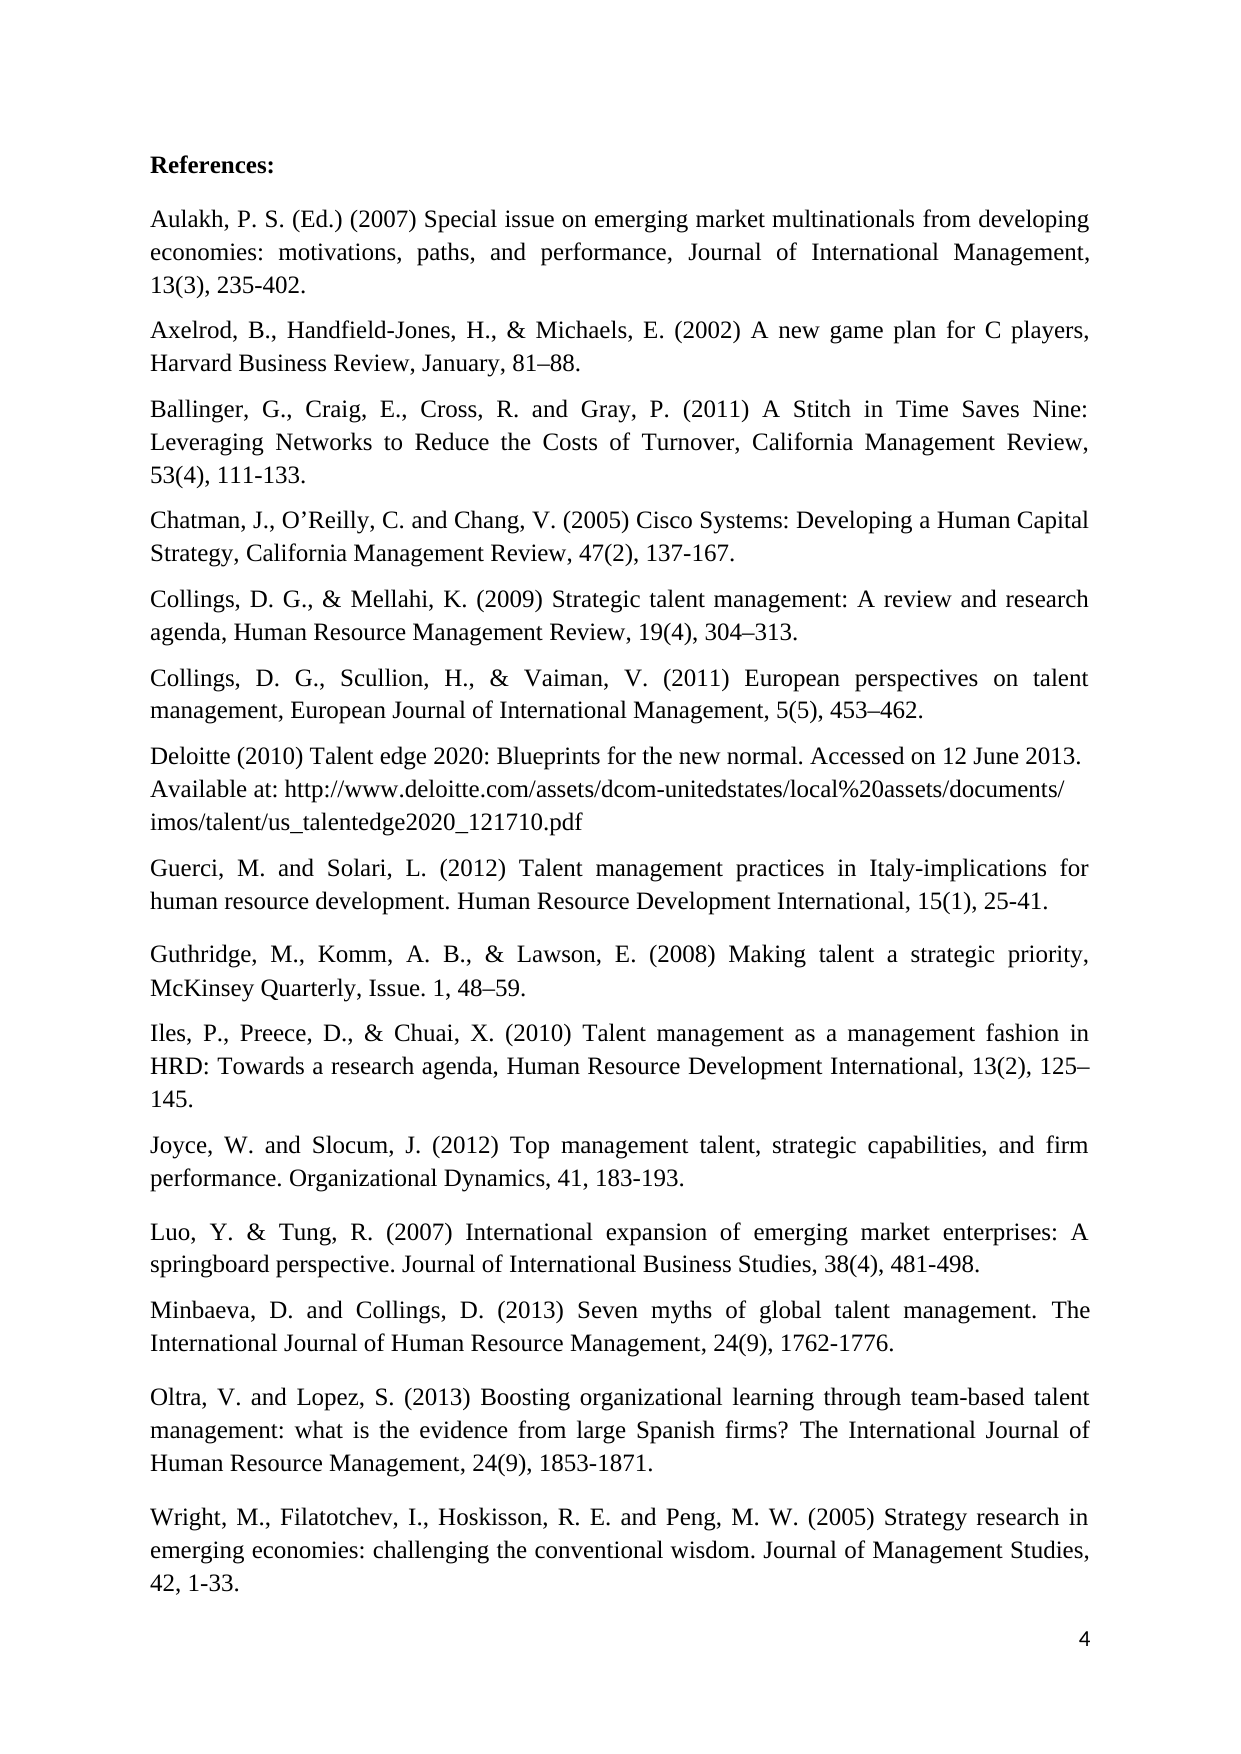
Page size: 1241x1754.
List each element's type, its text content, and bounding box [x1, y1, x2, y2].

text Oltra, V. and Lopez, S. (2013) Boosting organizational learning through team-based talent management: what is the evidence from large Spanish firms? The International Journal of Human Resource Management, 24(9), 1853-1871. [150, 1382, 1090, 1477]
text Wright, M., Filatotchev, I., Hoskisson, R. E. and Peng, M. W. (2005) Strategy research in emerging economies: challenging the conventional wisdom. Journal of Management Studies, 42, 1-33. [150, 1502, 1090, 1597]
text Aulakh, P. S. (Ed.) (2007) Special issue on emerging market multinationals from developing economies: motivations, paths, and performance, Journal of International Management, 13(3), 235-402. [150, 204, 1090, 299]
text Chatman, J., O’Reilly, C. and Chang, V. (2005) Cisco Systems: Developing a Human Capital Strategy, California Management Review, 47(2), 137-167. [150, 506, 1090, 567]
text Minbaeva, D. and Collings, D. (2013) Seven myths of global talent management. The International Journal of Human Resource Management, 24(9), 1762-1776. [150, 1295, 1090, 1357]
text Joyce, W. and Slocum, J. (2012) Top management talent, strategic capabilities, and firm performance. Organizational Dynamics, 41, 183-193. [150, 1130, 1090, 1191]
text Deloitte (2010) Talent edge 2020: Blueprints for the new normal. Accessed on 12 June 2013. Available at: http://www.deloitte.com/assets/dcom-unitedstates/local%20assets/documents/imos/talent/us_talentedge2020_121710.pdf [150, 741, 1090, 836]
text Collings, D. G., & Mellahi, K. (2009) Strategic talent management: A review and research agenda, Human Resource Management Review, 19(4), 304–313. [150, 584, 1090, 646]
text References: [150, 150, 1090, 179]
text Iles, P., Preece, D., & Chuai, X. (2010) Talent management as a management fashion in HRD: Towards a research agenda, Human Resource Development International, 13(2), 125–145. [150, 1018, 1090, 1113]
text Collings, D. G., Scullion, H., & Vaiman, V. (2011) European perspectives on talent management, European Journal of International Management, 5(5), 453–462. [150, 663, 1090, 724]
text Luo, Y. & Tung, R. (2007) International expansion of emerging market enterprises: A springboard perspective. Journal of International Business Studies, 38(4), 481-498. [150, 1217, 1090, 1278]
text Axelrod, B., Handfield-Jones, H., & Michaels, E. (2002) A new game plan for C players, Harvard Business Review, January, 81–88. [150, 315, 1090, 377]
text Ballinger, G., Craig, E., Cross, R. and Gray, P. (2011) A Stitch in Time Saves Nine: Leveraging Networks to Reduce the Costs of Turnover, California Management Review, 53(4), 111-133. [150, 394, 1090, 489]
text Guthridge, M., Komm, A. B., & Lawson, E. (2008) Making talent a strategic priority, McKinsey Quarterly, Issue. 1, 48–59. [150, 939, 1090, 1001]
text Guerci, M. and Solari, L. (2012) Talent management practices in Italy-implications for human resource development. Human Resource Development International, 15(1), 25-41. [150, 853, 1090, 914]
